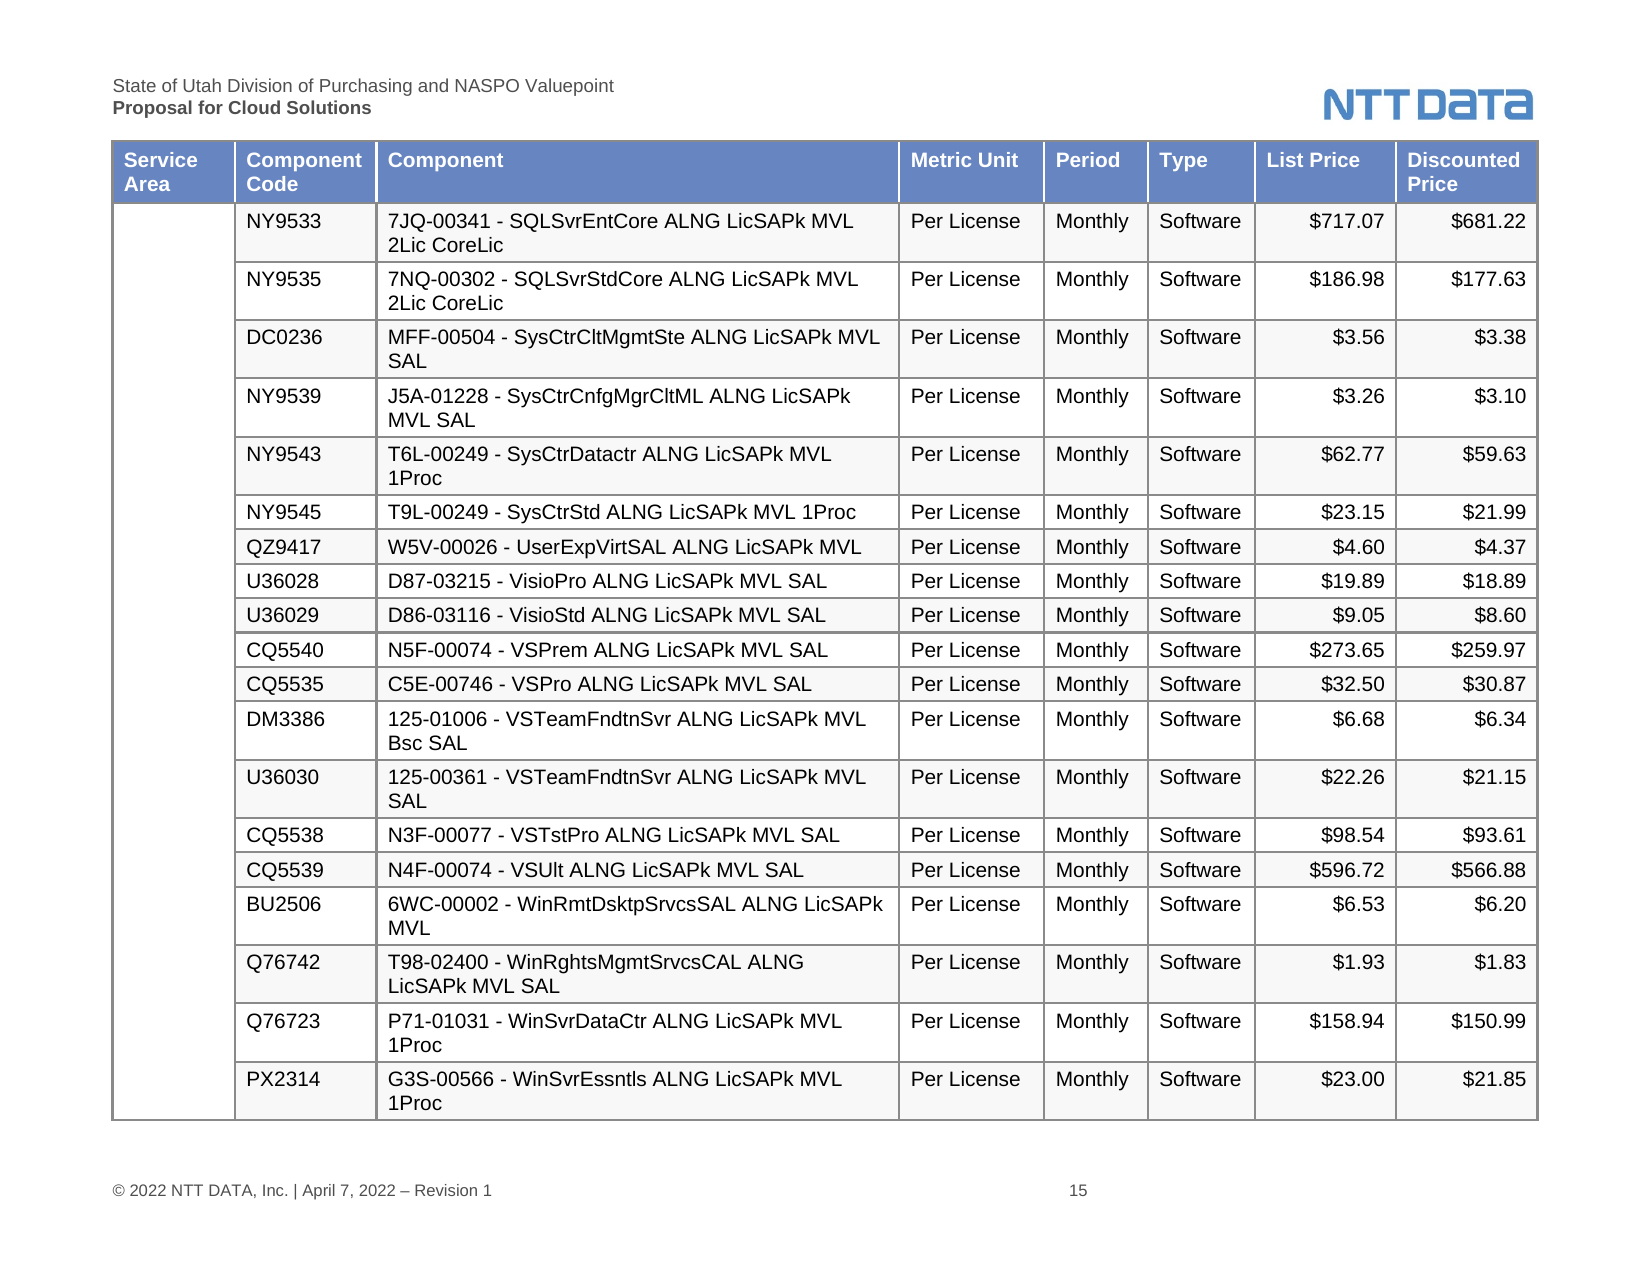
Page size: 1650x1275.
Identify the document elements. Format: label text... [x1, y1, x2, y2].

table_cell $21.85 [1397, 1063, 1536, 1119]
table_cell Per License [900, 599, 1043, 631]
table_cell U36029 [236, 599, 375, 631]
table_cell $186.98 [1256, 263, 1395, 319]
table_cell Software [1149, 702, 1254, 758]
table_cell Monthly [1045, 496, 1147, 528]
table_cell Per License [900, 853, 1043, 886]
table_cell $23.15 [1256, 496, 1395, 528]
table_cell Monthly [1045, 761, 1147, 817]
table_cell $3.10 [1397, 379, 1536, 436]
table_cell $8.60 [1397, 599, 1536, 631]
table_cell CQ5540 [236, 634, 375, 666]
table_cell $21.99 [1397, 496, 1536, 528]
table_header Component Code [236, 142, 375, 202]
table_cell NY9545 [236, 496, 375, 528]
table_cell Software [1149, 379, 1254, 436]
table_cell N3F-00077 - VSTstPro ALNG LicSAPk MVL SAL [378, 819, 898, 851]
table_cell $4.37 [1397, 530, 1536, 563]
table_header Type [1149, 142, 1254, 202]
table_cell $158.94 [1256, 1004, 1395, 1061]
table_cell $9.05 [1256, 599, 1395, 631]
table_cell Per License [900, 1004, 1043, 1061]
table_header Service Area [114, 142, 234, 202]
table_cell Q76723 [236, 1004, 375, 1061]
table_cell Software [1149, 888, 1254, 944]
table_cell Per License [900, 204, 1043, 261]
table_cell Software [1149, 321, 1254, 377]
table_cell $22.26 [1256, 761, 1395, 817]
table_cell $98.54 [1256, 819, 1395, 851]
table_cell NY9539 [236, 379, 375, 436]
table_cell D87-03215 - VisioPro ALNG LicSAPk MVL SAL [378, 565, 898, 597]
table_cell N5F-00074 - VSPrem ALNG LicSAPk MVL SAL [378, 634, 898, 666]
table_cell Software [1149, 634, 1254, 666]
table_cell $59.63 [1397, 438, 1536, 494]
table_cell U36030 [236, 761, 375, 817]
table_cell Per License [900, 321, 1043, 377]
table_cell Monthly [1045, 599, 1147, 631]
table_cell Per License [900, 819, 1043, 851]
table_cell N4F-00074 - VSUlt ALNG LicSAPk MVL SAL [378, 853, 898, 886]
table_cell Monthly [1045, 204, 1147, 261]
table_cell Software [1149, 530, 1254, 563]
table_cell Per License [900, 668, 1043, 700]
table_header Component [378, 142, 898, 202]
table_cell $6.53 [1256, 888, 1395, 944]
table_cell Software [1149, 1063, 1254, 1119]
table_header Metric Unit [900, 142, 1043, 202]
table_cell W5V-00026 - UserExpVirtSAL ALNG LicSAPk MVL [378, 530, 898, 563]
table_cell Per License [900, 702, 1043, 758]
table_cell 7JQ-00341 - SQLSvrEntCore ALNG LicSAPk MVL 2Lic CoreLic [378, 204, 898, 261]
table_cell $93.61 [1397, 819, 1536, 851]
table_header Period [1045, 142, 1147, 202]
table_cell Monthly [1045, 634, 1147, 666]
table_cell U36028 [236, 565, 375, 597]
table_cell $30.87 [1397, 668, 1536, 700]
table_cell T6L-00249 - SysCtrDatactr ALNG LicSAPk MVL 1Proc [378, 438, 898, 494]
table_cell Monthly [1045, 853, 1147, 886]
table_cell DC0236 [236, 321, 375, 377]
table_cell Per License [900, 530, 1043, 563]
table_cell NY9533 [236, 204, 375, 261]
table_cell Monthly [1045, 263, 1147, 319]
table_cell Per License [900, 634, 1043, 666]
table_cell $32.50 [1256, 668, 1395, 700]
table_cell $6.20 [1397, 888, 1536, 944]
table_cell Software [1149, 565, 1254, 597]
table_cell Software [1149, 853, 1254, 886]
table_cell Software [1149, 438, 1254, 494]
table_cell $1.93 [1256, 946, 1395, 1002]
table_cell Per License [900, 496, 1043, 528]
table_cell Software [1149, 599, 1254, 631]
table_cell NY9543 [236, 438, 375, 494]
table_cell $6.68 [1256, 702, 1395, 758]
table_cell $717.07 [1256, 204, 1395, 261]
table_cell $177.63 [1397, 263, 1536, 319]
table_cell Software [1149, 668, 1254, 700]
table_cell Per License [900, 1063, 1043, 1119]
table_cell $21.15 [1397, 761, 1536, 817]
table_cell 125-01006 - VSTeamFndtnSvr ALNG LicSAPk MVL Bsc SAL [378, 702, 898, 758]
table_cell $6.34 [1397, 702, 1536, 758]
table_cell P71-01031 - WinSvrDataCtr ALNG LicSAPk MVL 1Proc [378, 1004, 898, 1061]
table_cell $566.88 [1397, 853, 1536, 886]
table_cell Software [1149, 263, 1254, 319]
table_cell Per License [900, 438, 1043, 494]
table_cell T98-02400 - WinRghtsMgmtSrvcsCAL ALNG LicSAPk MVL SAL [378, 946, 898, 1002]
table_cell MFF-00504 - SysCtrCltMgmtSte ALNG LicSAPk MVL SAL [378, 321, 898, 377]
table_cell Monthly [1045, 530, 1147, 563]
picture [1315, 82, 1541, 126]
table_cell Per License [900, 379, 1043, 436]
table_cell $3.38 [1397, 321, 1536, 377]
table_cell Monthly [1045, 1063, 1147, 1119]
table_cell $259.97 [1397, 634, 1536, 666]
table_cell C5E-00746 - VSPro ALNG LicSAPk MVL SAL [378, 668, 898, 700]
table_cell $596.72 [1256, 853, 1395, 886]
table_header Discounted Price [1397, 142, 1536, 202]
table_cell Q76742 [236, 946, 375, 1002]
table_cell CQ5539 [236, 853, 375, 886]
table_cell J5A-01228 - SysCtrCnfgMgrCltML ALNG LicSAPk MVL SAL [378, 379, 898, 436]
table_cell Software [1149, 761, 1254, 817]
table_cell $23.00 [1256, 1063, 1395, 1119]
table_cell Monthly [1045, 668, 1147, 700]
table_cell Software [1149, 496, 1254, 528]
table_cell Monthly [1045, 819, 1147, 851]
table_cell D86-03116 - VisioStd ALNG LicSAPk MVL SAL [378, 599, 898, 631]
table_cell $3.56 [1256, 321, 1395, 377]
table_cell Per License [900, 263, 1043, 319]
table_cell $3.26 [1256, 379, 1395, 436]
table_cell PX2314 [236, 1063, 375, 1119]
table_cell Software [1149, 946, 1254, 1002]
table_cell Monthly [1045, 379, 1147, 436]
table_cell Monthly [1045, 321, 1147, 377]
table_cell 7NQ-00302 - SQLSvrStdCore ALNG LicSAPk MVL 2Lic CoreLic [378, 263, 898, 319]
table_cell $1.83 [1397, 946, 1536, 1002]
table_cell T9L-00249 - SysCtrStd ALNG LicSAPk MVL 1Proc [378, 496, 898, 528]
table_cell BU2506 [236, 888, 375, 944]
table_cell CQ5538 [236, 819, 375, 851]
table_cell Monthly [1045, 946, 1147, 1002]
table_cell NY9535 [236, 263, 375, 319]
table_cell 125-00361 - VSTeamFndtnSvr ALNG LicSAPk MVL SAL [378, 761, 898, 817]
table_header List Price [1256, 142, 1395, 202]
table_cell Monthly [1045, 1004, 1147, 1061]
table_cell $4.60 [1256, 530, 1395, 563]
table_cell Per License [900, 761, 1043, 817]
table_cell $18.89 [1397, 565, 1536, 597]
table_cell $150.99 [1397, 1004, 1536, 1061]
table_cell Per License [900, 565, 1043, 597]
table_cell Software [1149, 204, 1254, 261]
table_cell Per License [900, 946, 1043, 1002]
table_cell Software [1149, 819, 1254, 851]
table_cell Monthly [1045, 438, 1147, 494]
table_cell Software [1149, 1004, 1254, 1061]
table_cell Monthly [1045, 888, 1147, 944]
table_cell 6WC-00002 - WinRmtDsktpSrvcsSAL ALNG LicSAPk MVL [378, 888, 898, 944]
table_cell $681.22 [1397, 204, 1536, 261]
table_cell Monthly [1045, 565, 1147, 597]
table_cell Per License [900, 888, 1043, 944]
table_cell CQ5535 [236, 668, 375, 700]
table_cell $19.89 [1256, 565, 1395, 597]
table_cell $62.77 [1256, 438, 1395, 494]
table_cell Monthly [1045, 702, 1147, 758]
table_cell DM3386 [236, 702, 375, 758]
table_cell G3S-00566 - WinSvrEssntls ALNG LicSAPk MVL 1Proc [378, 1063, 898, 1119]
table_cell QZ9417 [236, 530, 375, 563]
table_cell $273.65 [1256, 634, 1395, 666]
